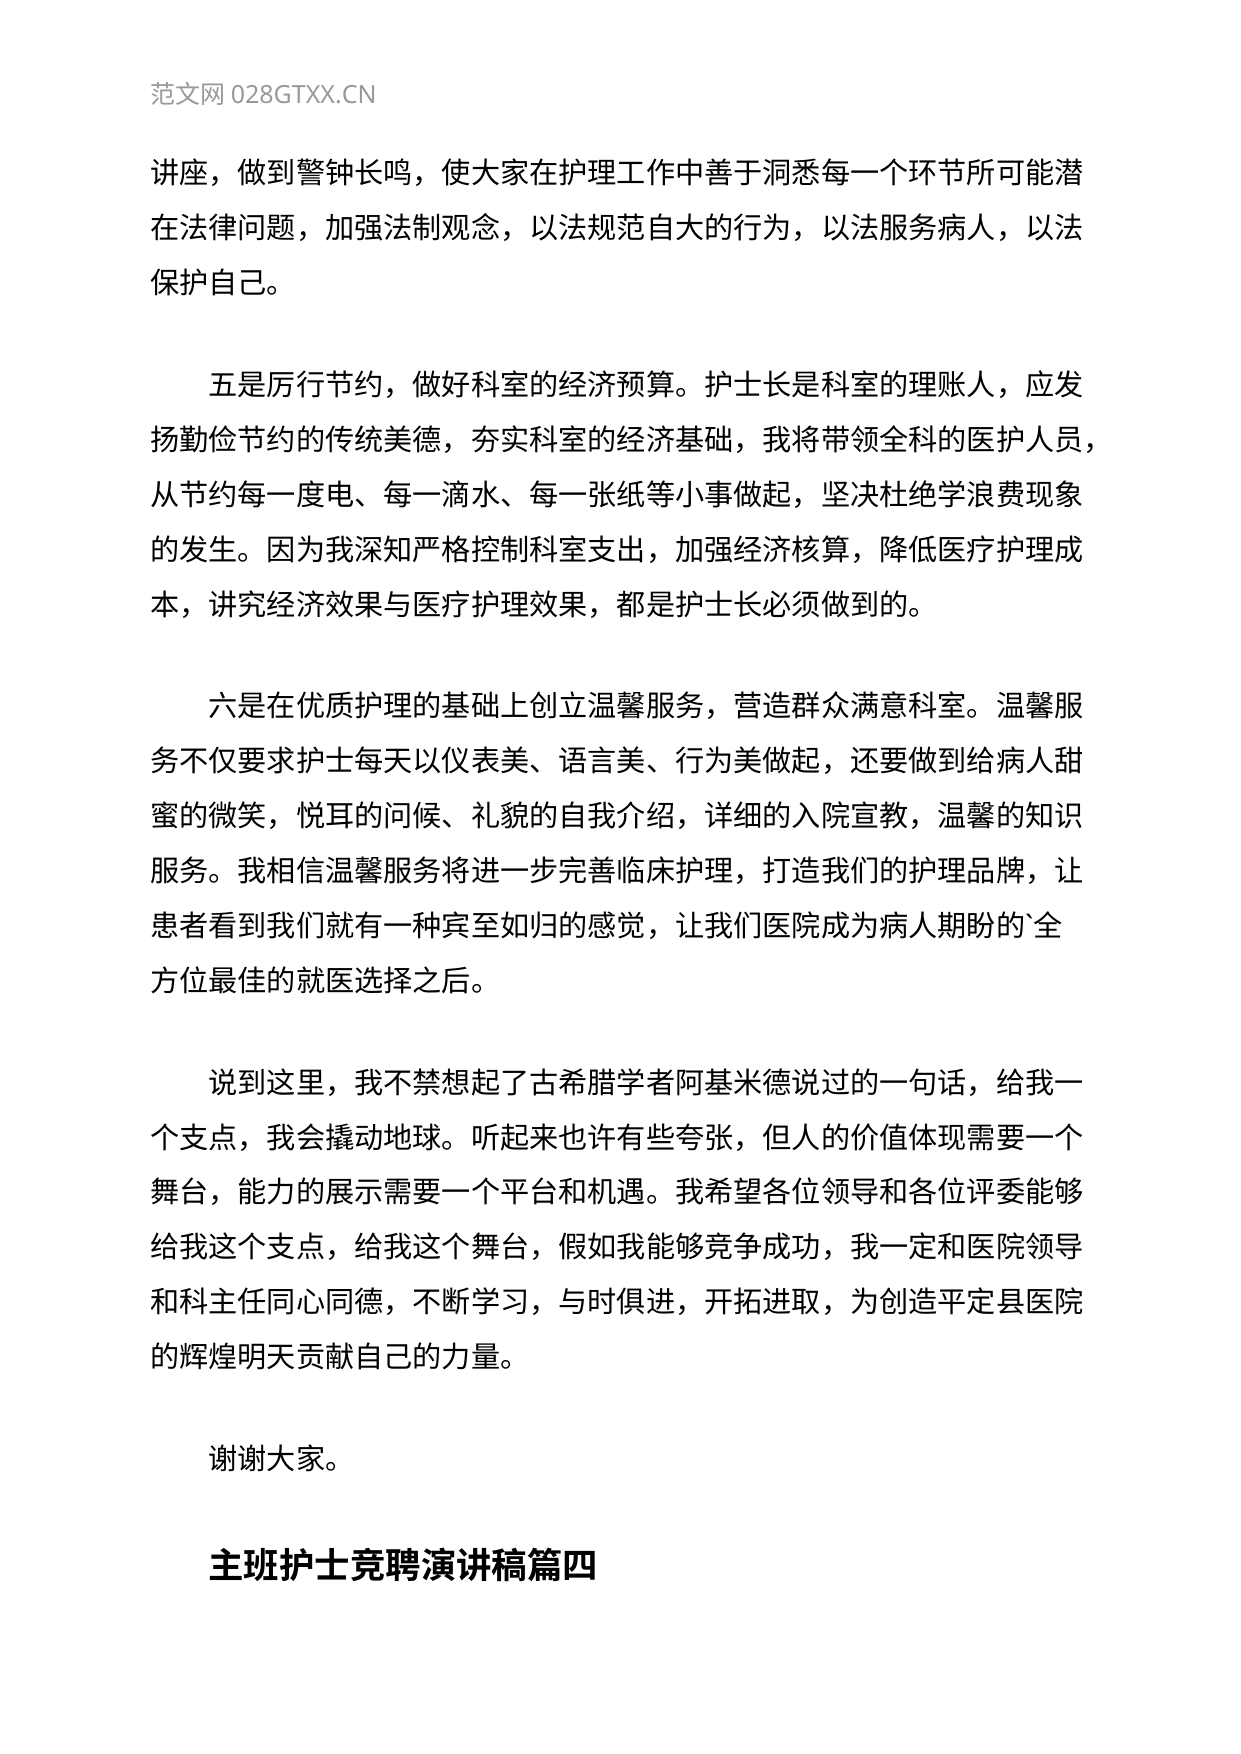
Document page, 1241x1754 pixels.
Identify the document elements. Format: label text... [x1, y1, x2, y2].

text 谢谢大家。 [150, 1436, 1090, 1478]
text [150, 150, 1090, 302]
text 五是厉行节约，做好科室的经济预算。护士长是科室的理账人，应发扬勤俭节约的传统美德，夯实科室的经济基础，我将带领全科的医护人员，从节约每一度电、每一滴水、每一张纸等小事做起，坚决杜绝学浪费现象的发生。因为我深知严格控制科室支出，加强经济核算，降低医疗护理成本，讲究经济效果与医疗护理效果，都是护士长必须做到的。 [150, 362, 1090, 623]
text 六是在优质护理的基础上创立温馨服务，营造群众满意科室。温馨服务不仅要求护士每天以仪表美、语言美、行为美做起，还要做到给病人甜蜜的微笑，悦耳的问候、礼貌的自我介绍，详细的入院宣教，温馨的知识服务。我相信温馨服务将进一步完善临床护理，打造我们的护理品牌，让患者看到我们就有一种宾至如归的感觉，让我们医院成为病人期盼的`全方位最佳的就医选择之后。 [150, 683, 1090, 1000]
text 主班护士竞聘演讲稿篇四 [150, 1537, 1090, 1588]
text 说到这里，我不禁想起了古希腊学者阿基米德说过的一句话，给我一个支点，我会撬动地球。听起来也许有些夸张，但人的价值体现需要一个舞台，能力的展示需要一个平台和机遇。我希望各位领导和各位评委能够给我这个支点，给我这个舞台，假如我能够竞争成功，我一定和医院领导和科主任同心同德，不断学习，与时俱进，开拓进取，为创造平定县医院的辉煌明天贡献自己的力量。 [150, 1059, 1090, 1376]
